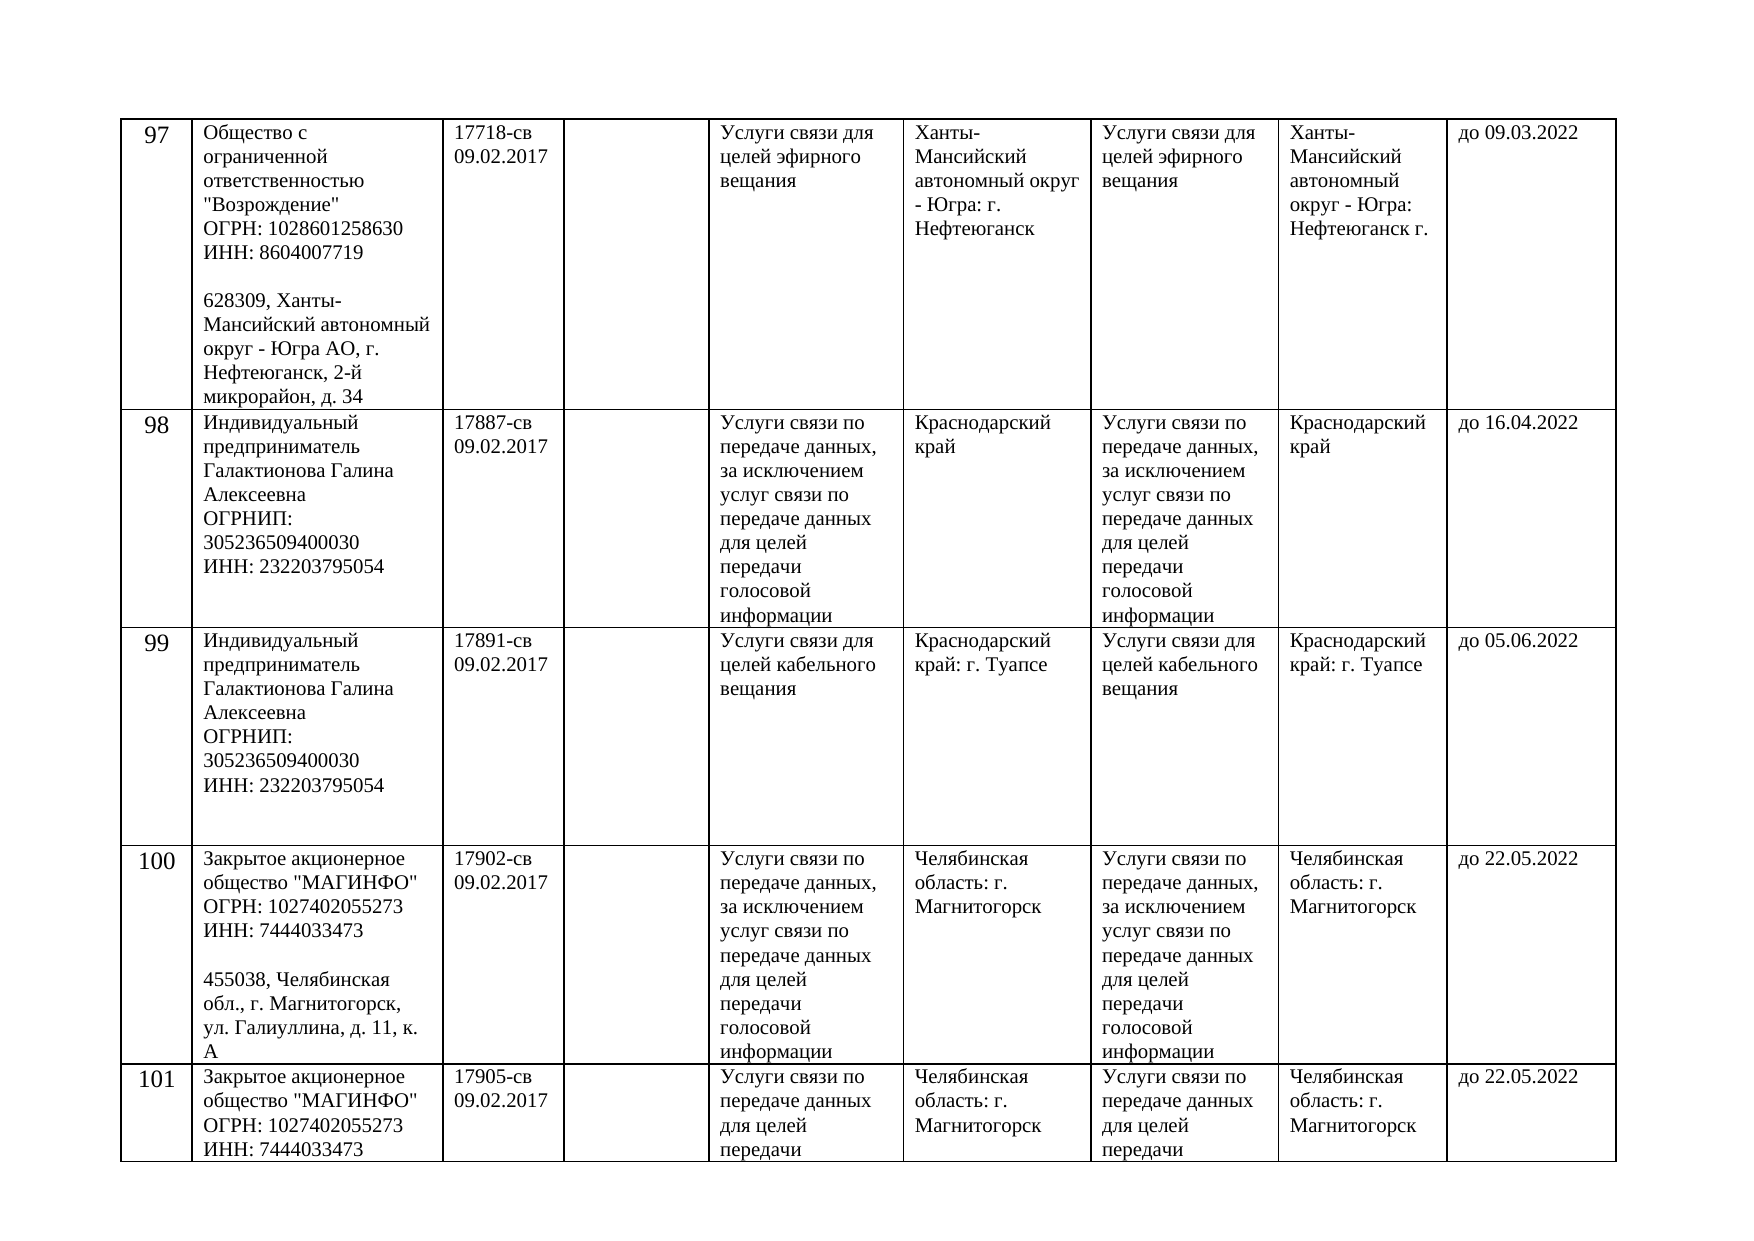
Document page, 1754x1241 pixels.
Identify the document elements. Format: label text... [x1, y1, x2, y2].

table_cell 17905-св 09.02.2017 [444, 1065, 563, 1161]
table_cell 97 [122, 120, 191, 408]
table_cell до 05.06.2022 [1448, 628, 1615, 845]
table_cell Услуги связи по передаче данных, за исключением услуг связи по передаче данных для целей передачи голосовой информации [710, 410, 903, 627]
table_cell 17887-св 09.02.2017 [444, 410, 563, 627]
table_cell Индивидуальный предприниматель Галактионова Галина Алексеевна ОГРНИП: 305236509400030 ИНН: 232203795054 [193, 410, 442, 627]
table_cell Услуги связи для целей эфирного вещания [710, 120, 903, 408]
table_cell [565, 120, 708, 408]
table_cell до 09.03.2022 [1448, 120, 1615, 408]
table_cell 101 [122, 1065, 191, 1161]
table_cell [904, 1065, 1090, 1161]
table_cell [565, 846, 708, 1063]
table_cell Краснодарский край: г. Туапсе [904, 628, 1090, 845]
table_cell 99 [122, 628, 191, 845]
table_cell Услуги связи для целей кабельного вещания [710, 628, 903, 845]
table_cell Краснодарский край: г. Туапсе [1279, 628, 1446, 845]
table_cell Индивидуальный предприниматель Галактионова Галина Алексеевна ОГРНИП: 305236509400030 ИНН: 232203795054 [193, 628, 442, 845]
table_cell 17891-св 09.02.2017 [444, 628, 563, 845]
table_cell Ханты-Мансийский автономный округ - Югра: Нефтеюганск г. [1279, 120, 1446, 408]
table_cell Услуги связи по передаче данных, за исключением услуг связи по передаче данных для целей передачи голосовой информации [1092, 410, 1278, 627]
table_cell 17902-св 09.02.2017 [444, 846, 563, 1063]
table_cell Услуги связи для целей эфирного вещания [1092, 120, 1278, 408]
table_cell [565, 628, 708, 845]
table_cell Услуги связи для целей кабельного вещания [1092, 628, 1278, 845]
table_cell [1279, 1065, 1446, 1161]
table_cell Услуги связи по передаче данных, за исключением услуг связи по передаче данных для целей передачи голосовой информации [710, 846, 903, 1063]
table_cell Закрытое акционерное общество "МАГИНФО" ОГРН: 1027402055273 ИНН: 7444033473 455038, Челябинская обл., г. Магнитогорск, ул. Галиуллина, д. 11, к. А [193, 846, 442, 1063]
table_cell 17718-св 09.02.2017 [444, 120, 563, 408]
table_cell Краснодарский край [1279, 410, 1446, 627]
table_cell [565, 1065, 708, 1161]
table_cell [193, 1065, 442, 1161]
table_cell Краснодарский край [904, 410, 1090, 627]
table_cell до 16.04.2022 [1448, 410, 1615, 627]
table_cell Общество с ограниченной ответственностью "Возрождение" ОГРН: 1028601258630 ИНН: 8604007719 628309, Ханты-Мансийский автономный округ - Югра АО, г. Нефтеюганск, 2-й микрорайон, д. 34 [193, 120, 442, 408]
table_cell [1092, 1065, 1278, 1161]
table_cell 98 [122, 410, 191, 627]
table_cell [565, 410, 708, 627]
table_cell Ханты-Мансийский автономный округ - Югра: г. Нефтеюганск [904, 120, 1090, 408]
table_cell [710, 1065, 903, 1161]
table_cell до 22.05.2022 [1448, 1065, 1615, 1161]
table_cell 100 [122, 846, 191, 1063]
table_cell Услуги связи по передаче данных, за исключением услуг связи по передаче данных для целей передачи голосовой информации [1092, 846, 1278, 1063]
table_cell до 22.05.2022 [1448, 846, 1615, 1063]
table_cell Челябинская область: г. Магнитогорск [1279, 846, 1446, 1063]
table_cell Челябинская область: г. Магнитогорск [904, 846, 1090, 1063]
